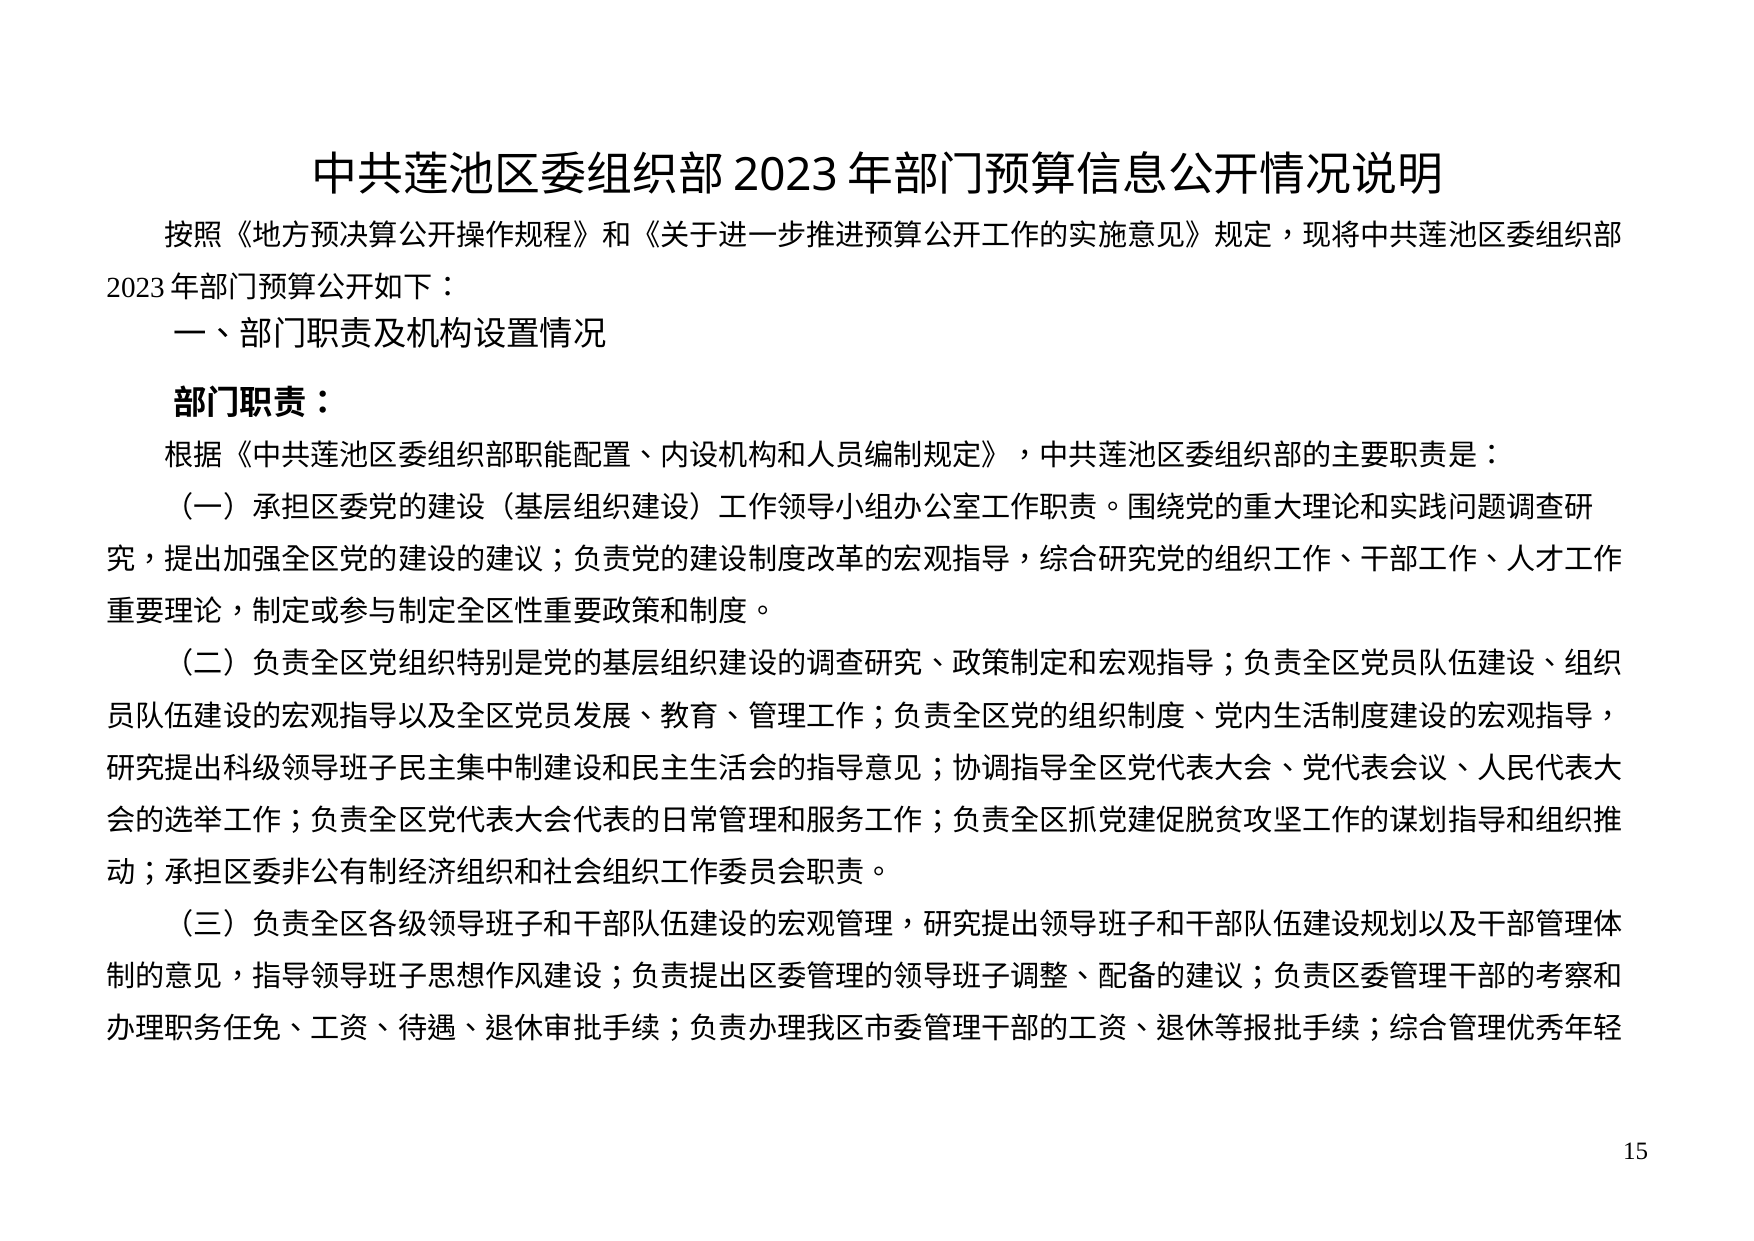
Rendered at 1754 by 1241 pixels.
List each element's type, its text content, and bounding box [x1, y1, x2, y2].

text （二）负责全区党组织特别是党的基层组织建设的调查研究、政策制定和宏观指导；负责全区党员队伍建设、组织员队伍建设的宏观指导以及全区党员发展、教育、管理工作；负责全区党的组织制度、党内生活制度建设的宏观指导，研究提出科级领导班子民主集中制建设和民主生活会的指导意见；协调指导全区党代表大会、党代表会议、人民代表大会的选举工作；负责全区党代表大会代表的日常管理和服务工作；负责全区抓党建促脱贫攻坚工作的谋划指导和组织推动；承担区委非公有制经济组织和社会组织工作委员会职责。 [106, 632, 1648, 893]
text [106, 893, 1648, 1049]
text 一、部门职责及机构设置情况 [106, 309, 1648, 355]
text （一）承担区委党的建设（基层组织建设）工作领导小组办公室工作职责。围绕党的重大理论和实践问题调查研究，提出加强全区党的建设的建议；负责党的建设制度改革的宏观指导，综合研究党的组织工作、干部工作、人才工作重要理论，制定或参与制定全区性重要政策和制度。 [106, 476, 1648, 632]
text 根据《中共莲池区委组织部职能配置、内设机构和人员编制规定》，中共莲池区委组织部的主要职责是： [106, 424, 1648, 476]
text 中共莲池区委组织部2023年部门预算信息公开情况说明 [106, 142, 1648, 204]
text 部门职责： [106, 378, 1648, 424]
text 按照《地方预决算公开操作规程》和《关于进一步推进预算公开工作的实施意见》规定，现将中共莲池区委组织部2023年部门预算公开如下： [106, 204, 1648, 308]
